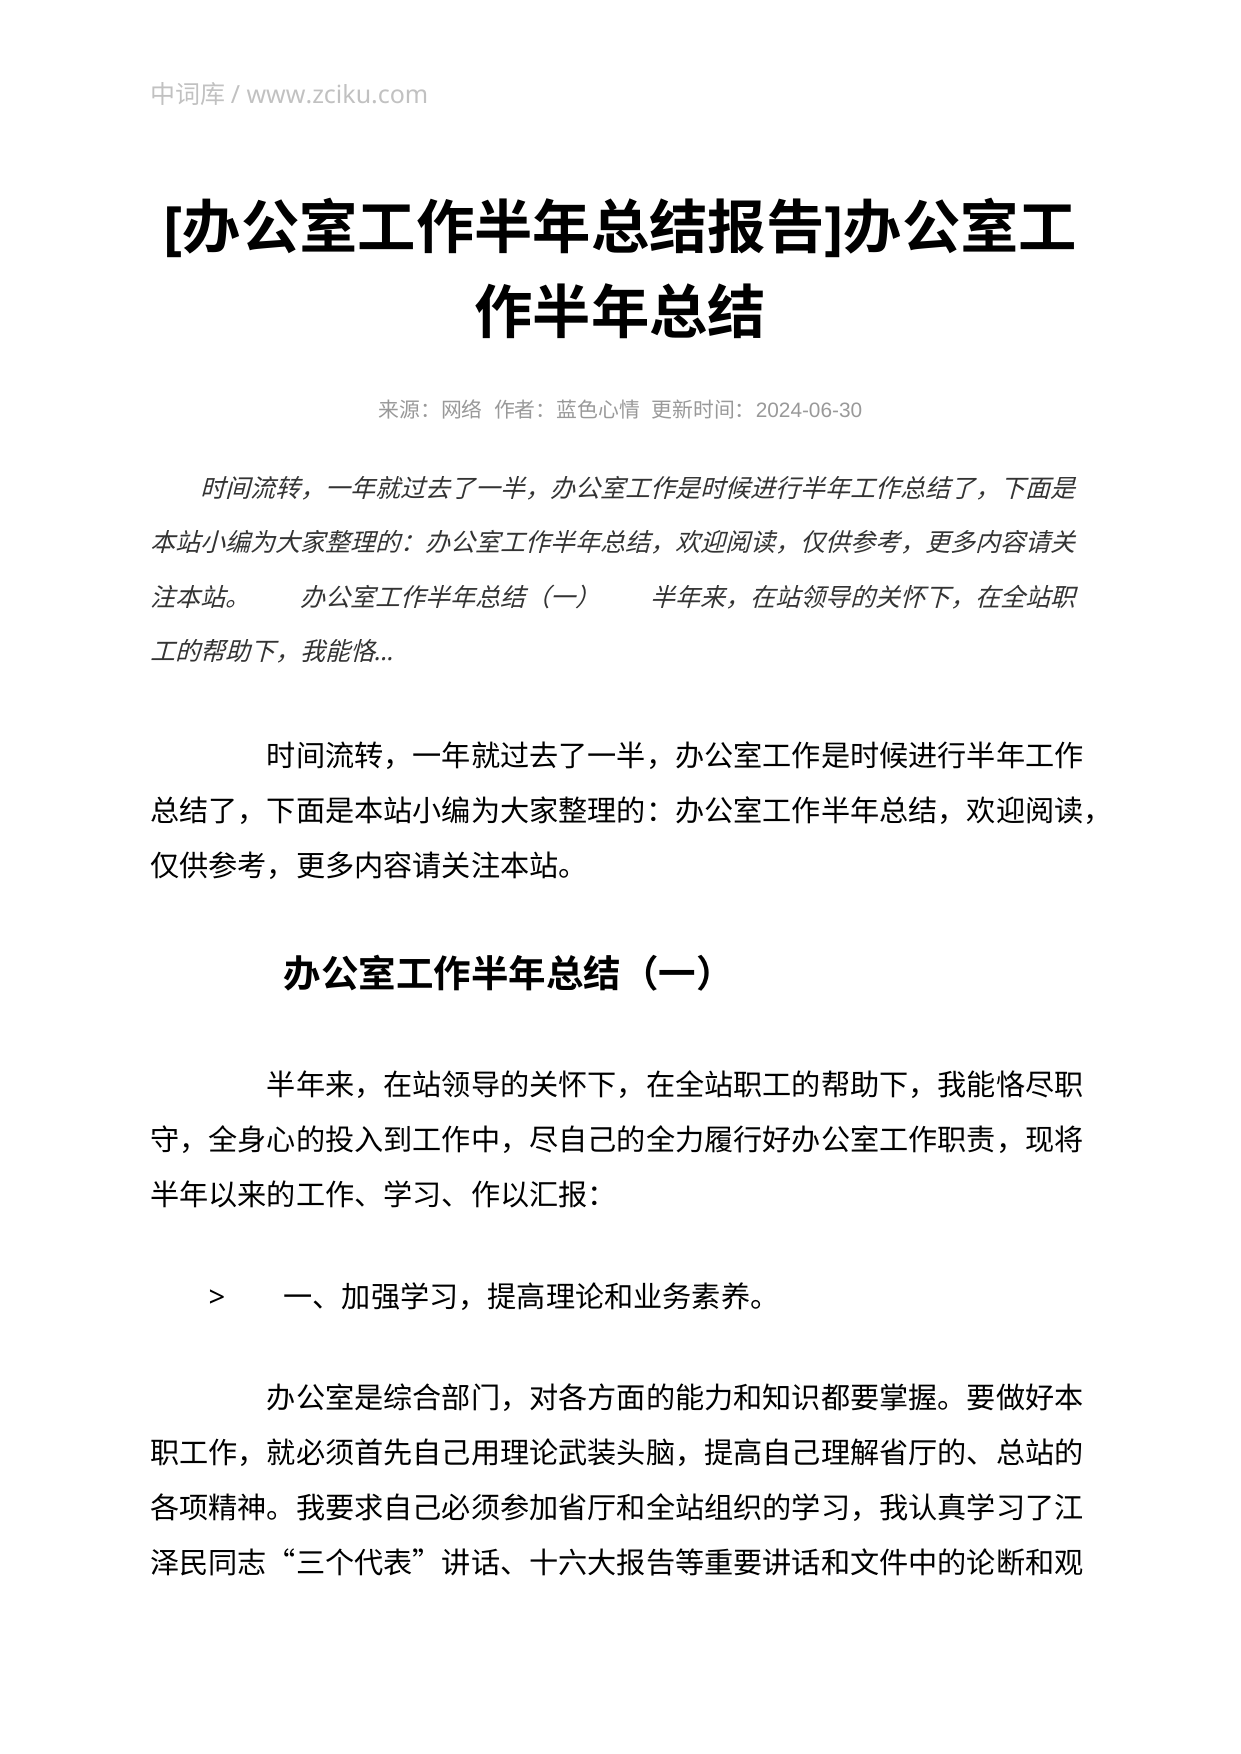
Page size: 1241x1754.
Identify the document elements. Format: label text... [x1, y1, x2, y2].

text 时间流转，一年就过去了一半，办公室工作是时候进行半年工作总结了，下面是本站小编为大家整理的：办公室工作半年总结，欢迎阅读，仅供参考，更多内容请关注本站。 [150, 733, 1090, 885]
text 时间流转，一年就过去了一半，办公室工作是时候进行半年工作总结了，下面是本站小编为大家整理的：办公室工作半年总结，欢迎阅读，仅供参考，更多内容请关注本站。 办公室工作半年总结（一） 半年来，在站领导的关怀下，在全站职工的帮助下，我能恪... [150, 468, 1090, 668]
subtitle [办公室工作半年总结报告]办公室工作半年总结 [150, 181, 1090, 351]
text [150, 1375, 1090, 1582]
text 办公室工作半年总结（一） [150, 944, 1090, 998]
text 半年来，在站领导的关怀下，在全站职工的帮助下，我能恪尽职守，全身心的投入到工作中，尽自己的全力履行好办公室工作职责，现将半年以来的工作、学习、作以汇报： [150, 1062, 1090, 1214]
text > 一、加强学习，提高理论和业务素养。 [150, 1273, 1090, 1316]
text 来源：网络 作者：蓝色心情 更新时间：2024-06-30 [150, 397, 1090, 421]
